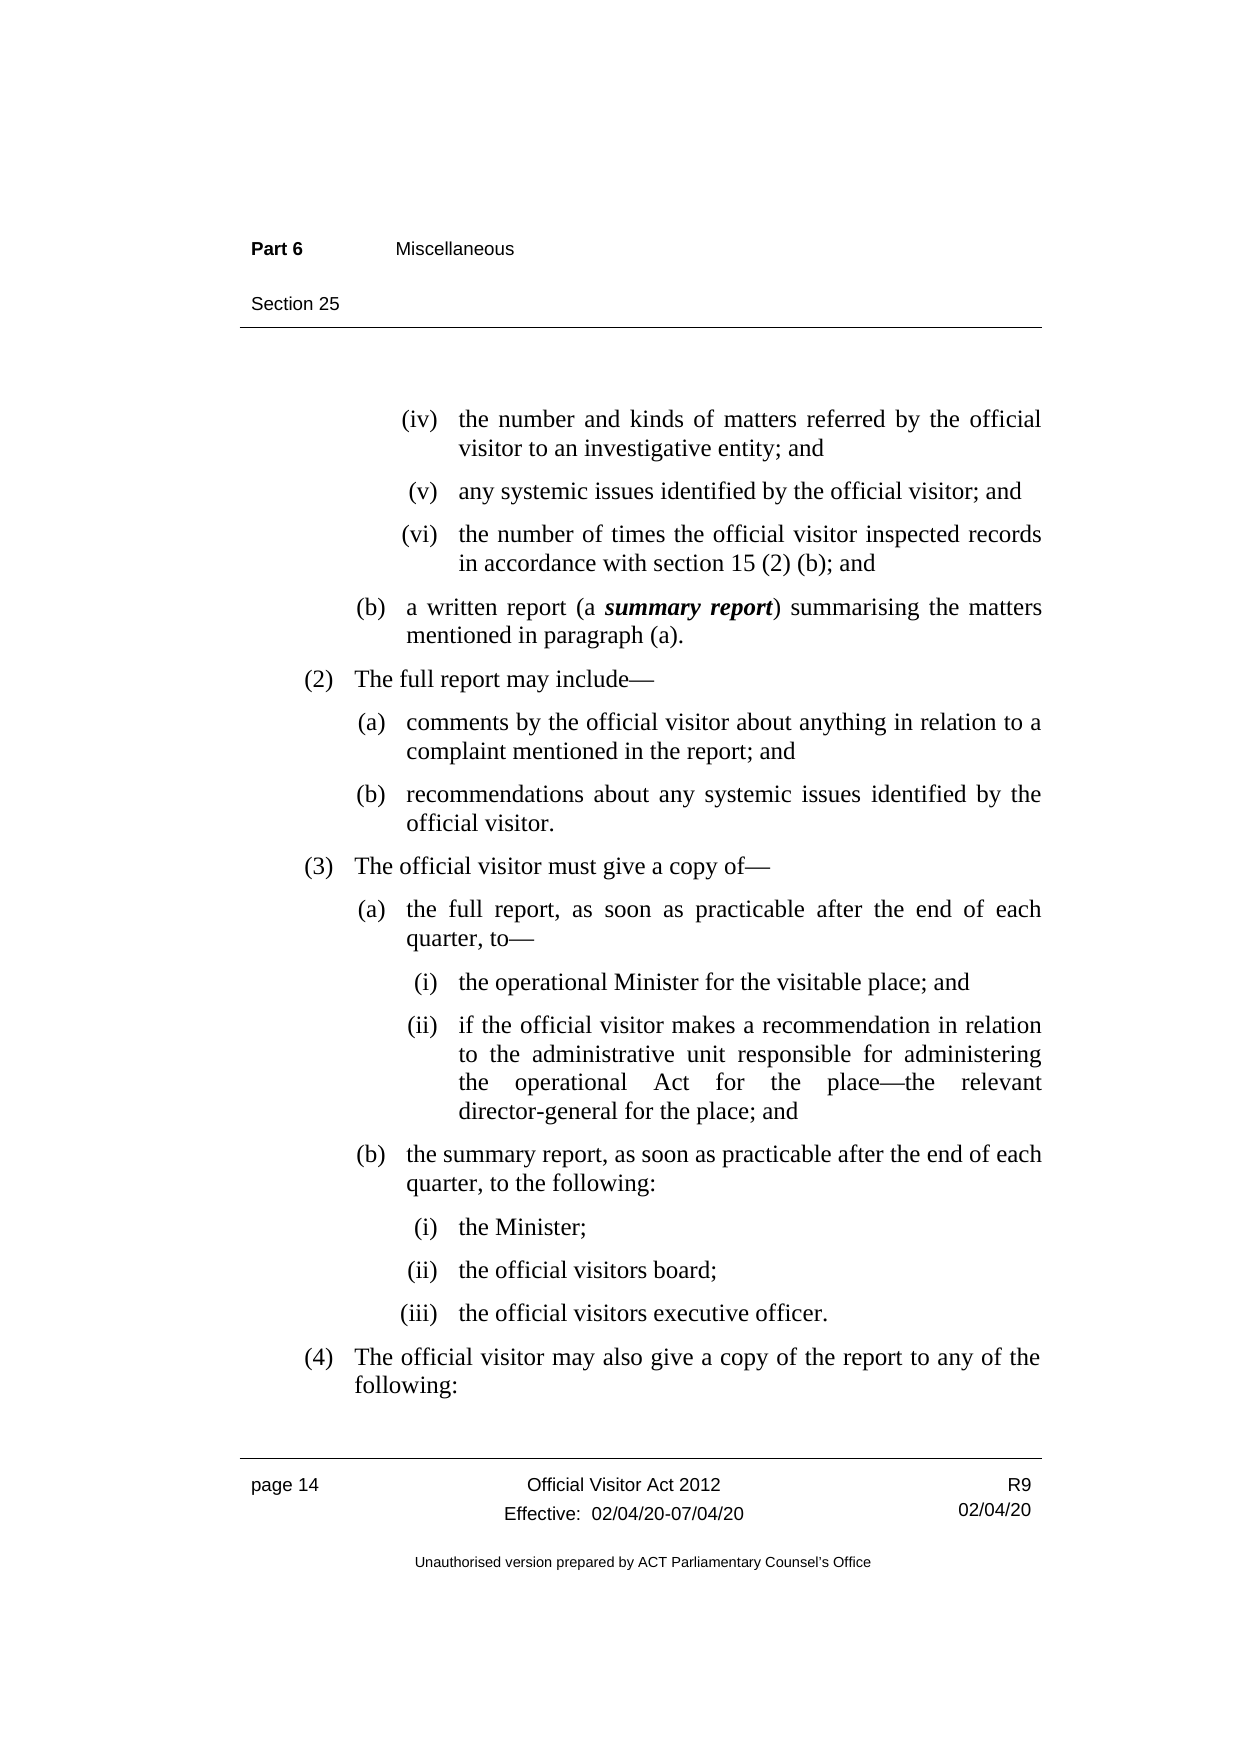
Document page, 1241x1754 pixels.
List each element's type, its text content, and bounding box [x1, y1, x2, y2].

text (b) a written report (a summary report) summarising the matters mentioned in paragraph (a). [239, 592, 1042, 649]
text (2) The full report may include— [239, 664, 1042, 692]
text (i) the Minister; [239, 1212, 1042, 1240]
text (a) comments by the official visitor about anything in relation to a complaint mentioned in the report; and [239, 707, 1042, 764]
text (vi) the number of times the official visitor inspected records in accordance with section 15 (2) (b); and [239, 519, 1042, 577]
text (v) any systemic issues identified by the official visitor; and [239, 476, 1042, 505]
text (3) The official visitor must give a copy of— [239, 851, 1042, 880]
text (4) The official visitor may also give a copy of the report to any of the following: [239, 1342, 1042, 1399]
text (a) the full report, as soon as practicable after the end of each quarter, to— [239, 894, 1042, 952]
text (ii) the official visitors board; [239, 1255, 1042, 1284]
text (iv) the number and kinds of matters referred by the official visitor to an investigative entity; and [239, 404, 1042, 462]
text (ii) if the official visitor makes a recommendation in relation to the administrative unit responsible for administering the operational Act for the place—the relevant director-general for the place; and [239, 1010, 1042, 1125]
text (iii) the official visitors executive officer. [239, 1298, 1042, 1327]
text (b) recommendations about any systemic issues identified by the official visitor. [239, 779, 1042, 837]
text (i) the operational Minister for the visitable place; and [239, 967, 1042, 995]
text (b) the summary report, as soon as practicable after the end of each quarter, to the following: [239, 1139, 1042, 1197]
